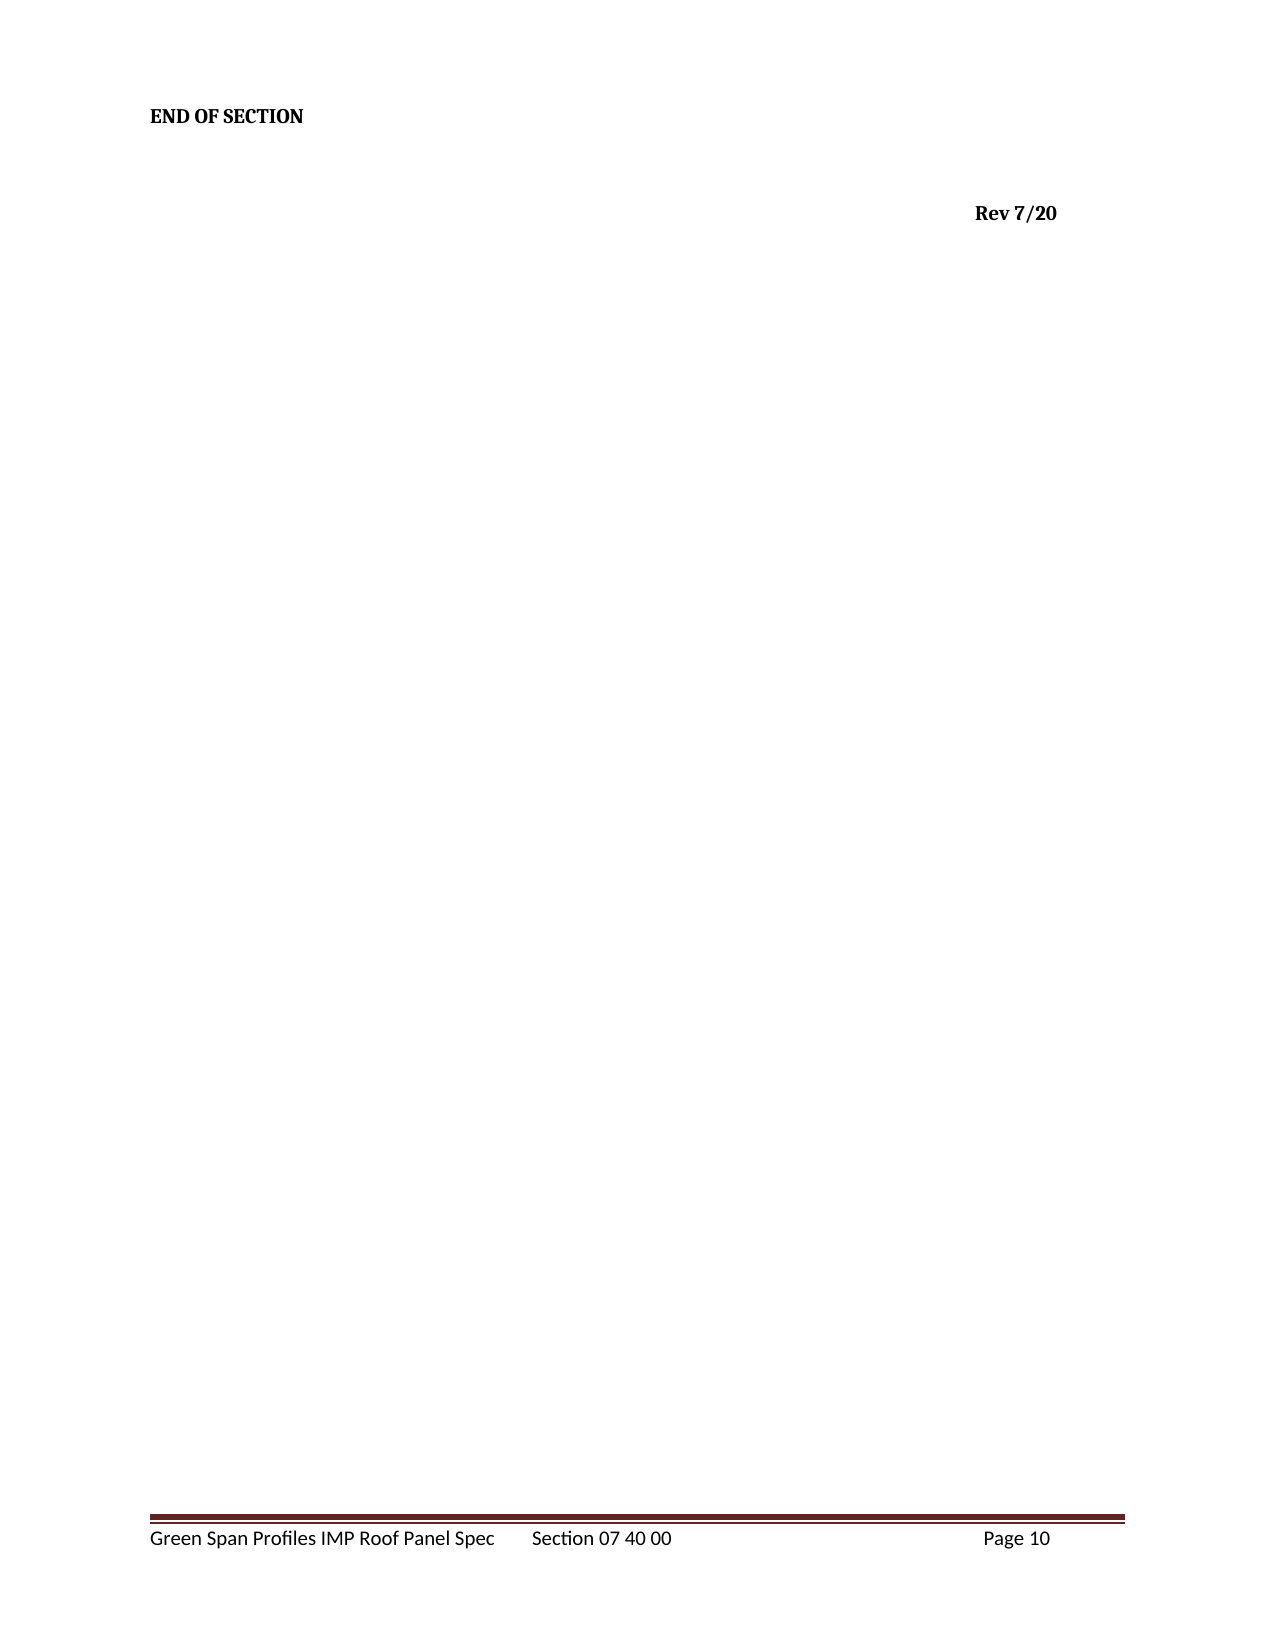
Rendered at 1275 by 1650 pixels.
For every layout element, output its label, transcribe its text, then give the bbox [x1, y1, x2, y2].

text Rev 7/20 [150, 202, 1125, 226]
text END OF SECTION [150, 105, 1125, 129]
